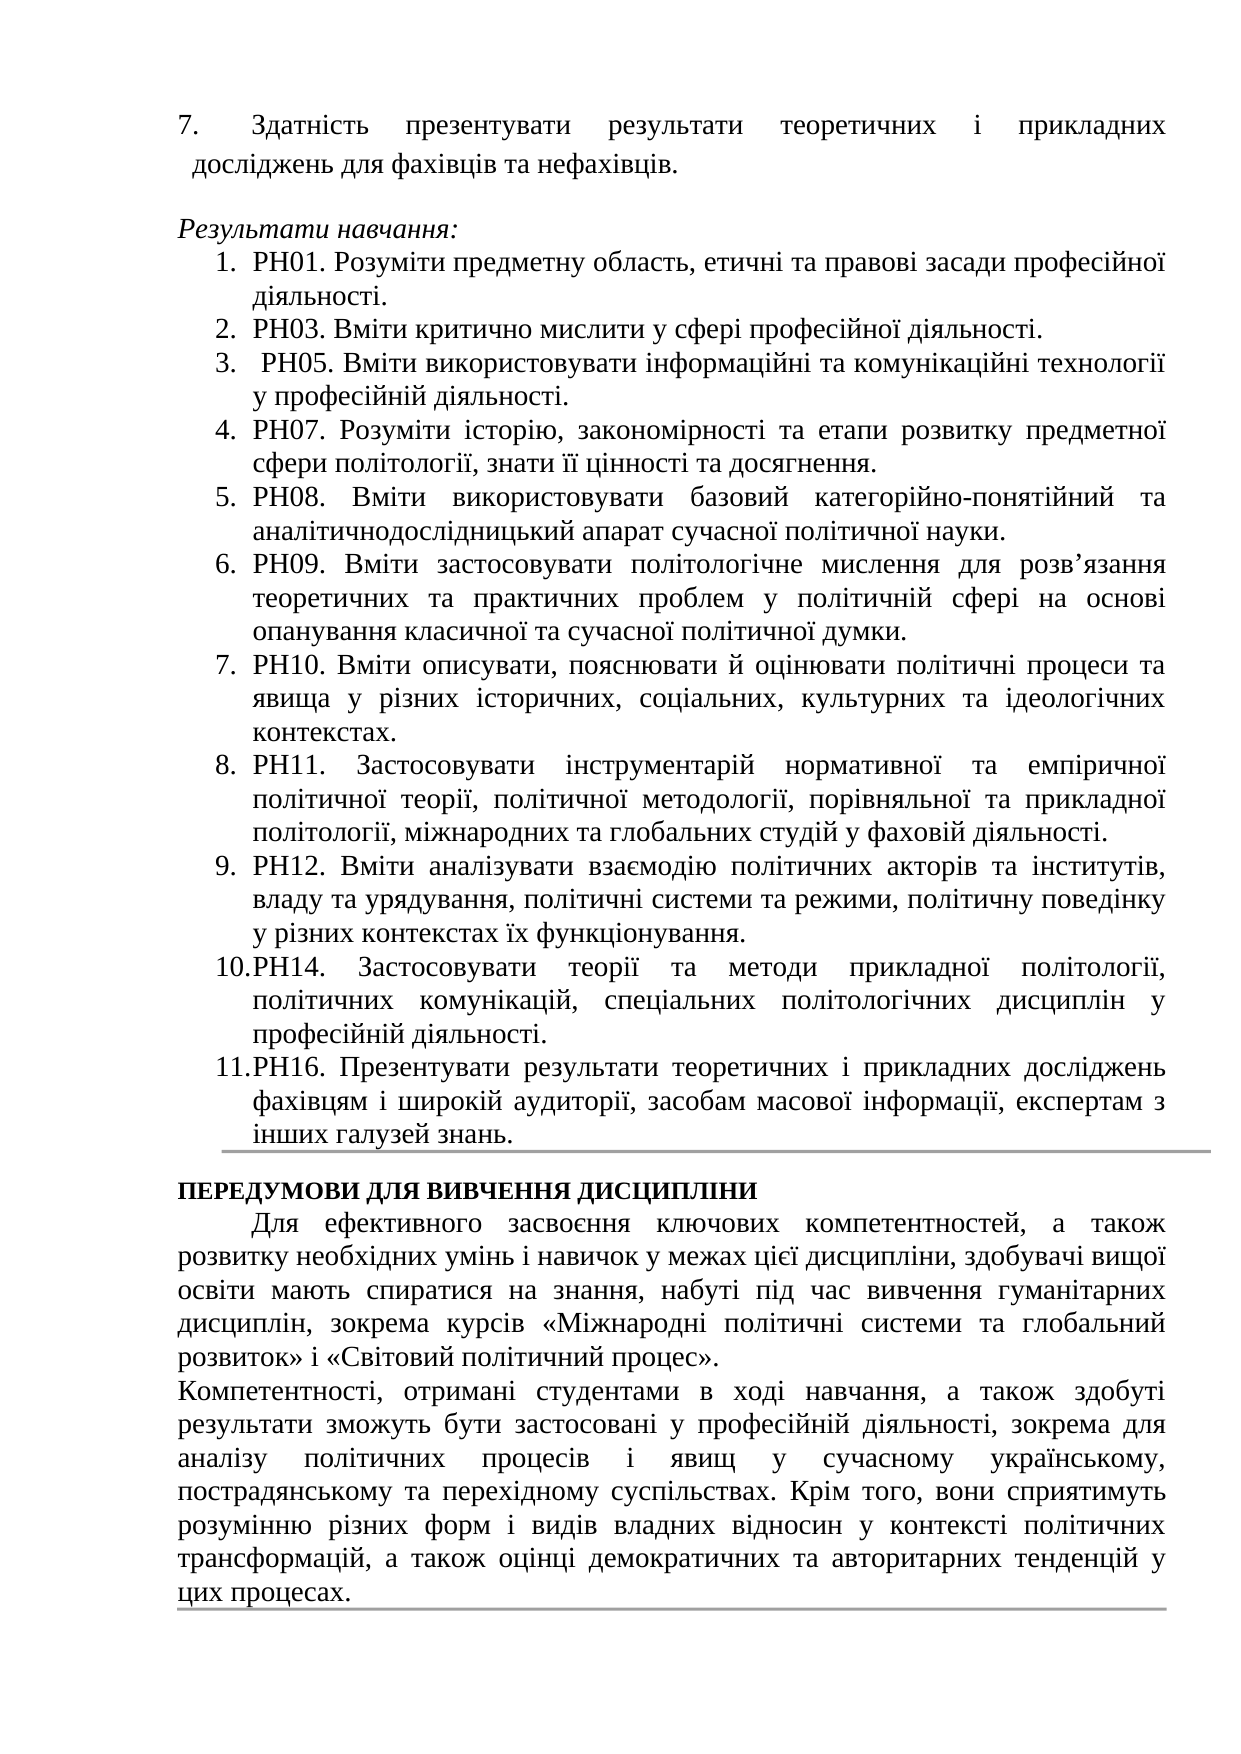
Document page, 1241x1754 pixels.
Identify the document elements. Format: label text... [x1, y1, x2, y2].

list РН01. Розуміти предметну область, етичні та правові засади професійної діяльності. [215, 244, 1167, 311]
list РН05. Вміти використовувати інформаційні та комунікаційні технології у професійній діяльності. [215, 345, 1167, 412]
list РН08. Вміти використовувати базовий категорійно-понятійний та аналітичнодослідницький апарат сучасної політичної науки. [215, 479, 1167, 546]
text Результати навчання: [177, 211, 1167, 244]
list РН07. Розуміти історію, закономірності та етапи розвитку предметної сфери політології, знати її цінності та досягнення. [215, 412, 1167, 479]
text Для ефективного засвоєння ключових компетентностей, а також розвитку необхідних умінь і навичок у межах цієї дисципліни, здобувачі вищої освіти мають спиратися на знання, набуті під час вивчення гуманітарних дисциплін, зокрема курсів «Міжнародні політичні системи та глобальний розвиток» і «Світовий політичний процес». [177, 1205, 1167, 1373]
list РН12. Вміти аналізувати взаємодію політичних акторів та інститутів, владу та урядування, політичні системи та режими, політичну поведінку у різних контекстах їх функціонування. [215, 848, 1167, 949]
list РН10. Вміти описувати, пояснювати й оцінювати політичні процеси та явища у різних історичних, соціальних, культурних та ідеологічних контекстах. [215, 647, 1167, 747]
list Здатність презентувати результати теоретичних і прикладних досліджень для фахівців та нефахівців. [177, 107, 1167, 179]
text ПЕРЕДУМОВИ ДЛЯ ВИВЧЕННЯ ДИСЦИПЛІНИ [177, 1176, 1167, 1205]
list РН16. Презентувати результати теоретичних і прикладних досліджень фахівцям і широкій аудиторії, засобам масової інформації, експертам з інших галузей знань. [215, 1049, 1167, 1150]
text Компетентності, отримані студентами в ході навчання, а також здобуті результати зможуть бути застосовані у професійній діяльності, зокрема для аналізу політичних процесів і явищ у сучасному українському, пострадянському та перехідному суспільствах. Крім того, вони сприятимуть розумінню різних форм і видів владних відносин у контексті політичних трансформацій, а також оцінці демократичних та авторитарних тенденцій у цих процесах. [177, 1373, 1167, 1607]
list РН09. Вміти застосовувати політологічне мислення для розв’язання теоретичних та практичних проблем у політичній сфері на основі опанування класичної та сучасної політичної думки. [215, 546, 1167, 647]
list РН11. Застосовувати інструментарій нормативної та емпіричної політичної теорії, політичної методології, порівняльної та прикладної політології, міжнародних та глобальних студій у фаховій діяльності. [215, 747, 1167, 848]
list РН03. Вміти критично мислити у сфері професійної діяльності. [215, 311, 1167, 345]
list РН14. Застосовувати теорії та методи прикладної політології, політичних комунікацій, спеціальних політологічних дисциплін у професійній діяльності. [215, 949, 1167, 1049]
